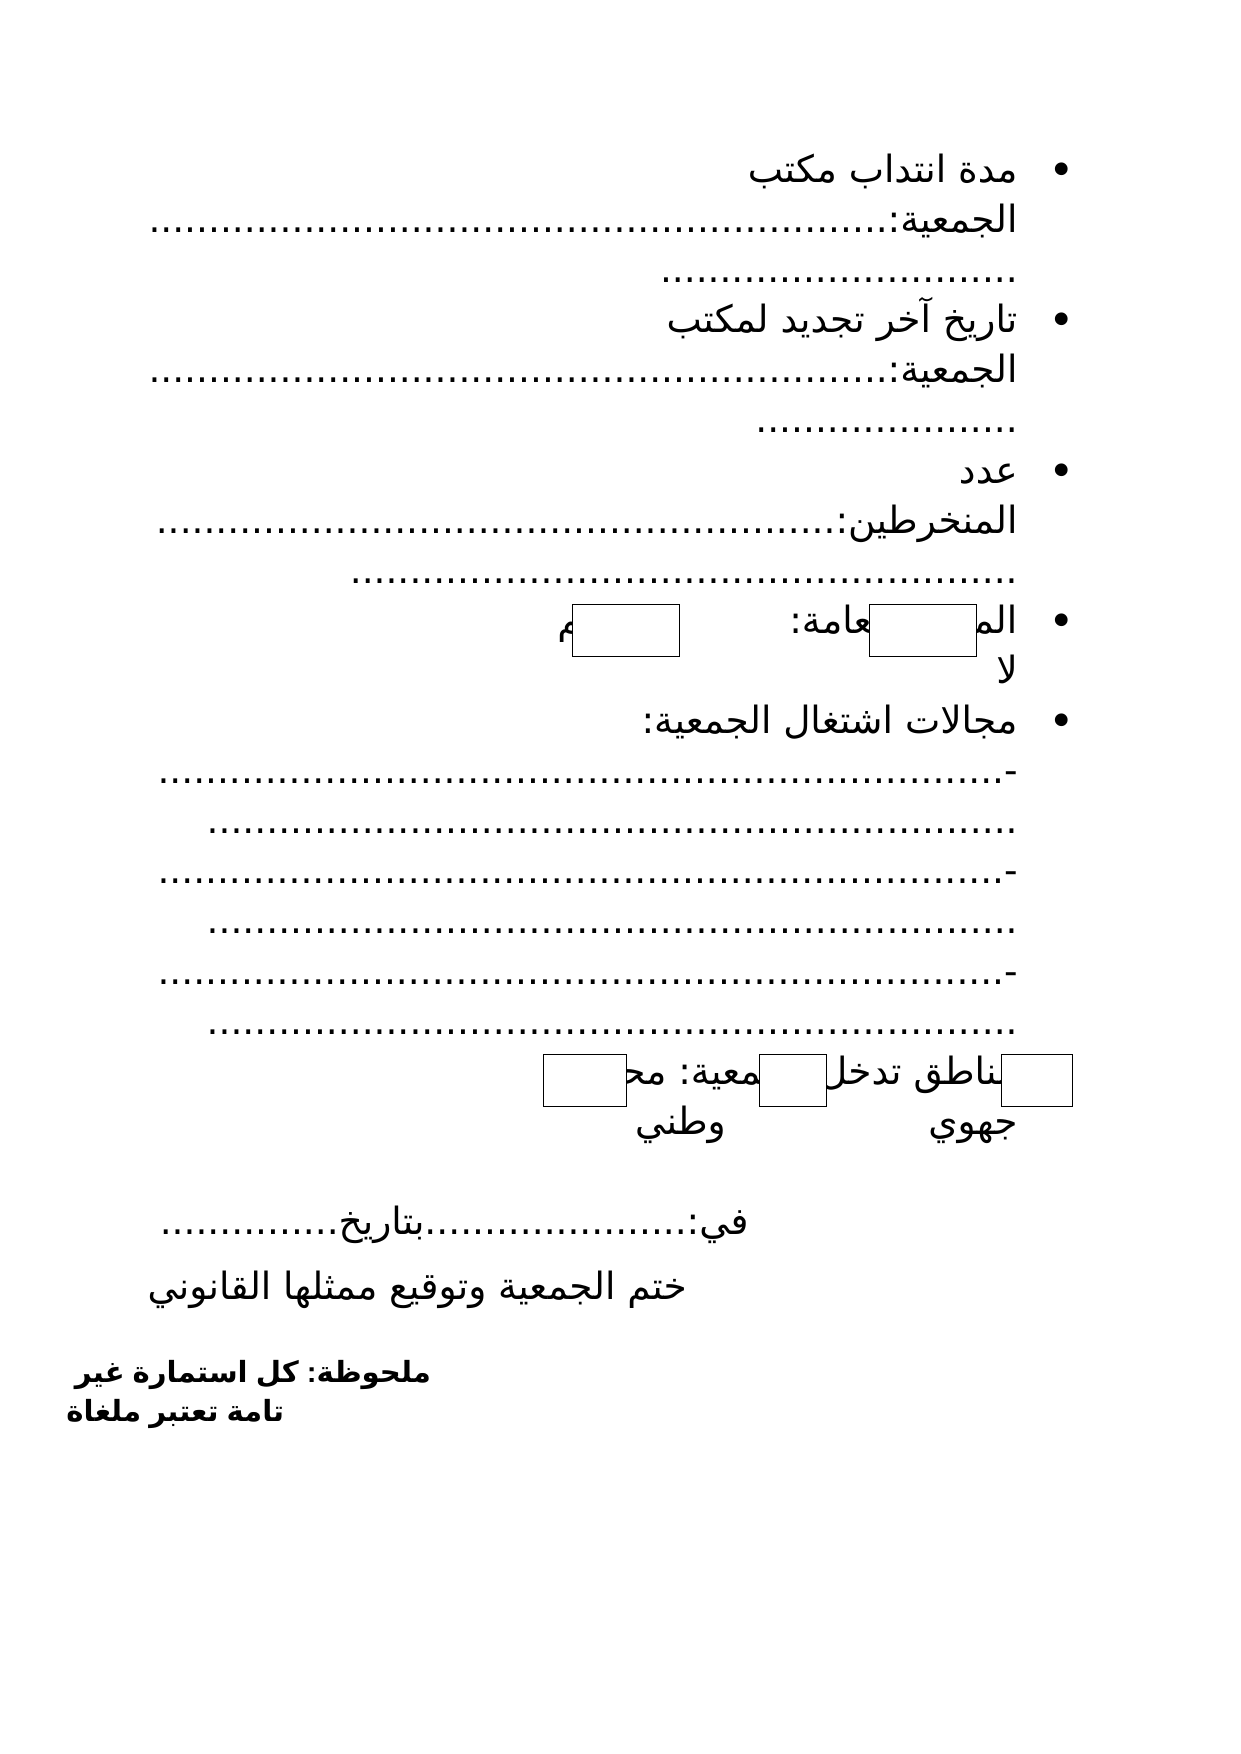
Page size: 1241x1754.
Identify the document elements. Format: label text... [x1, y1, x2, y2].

list تاريخ آخر تجديد لمكتب الجمعية:.................................................................................... [148, 298, 1055, 442]
list مجالات اشتغال الجمعية: [148, 699, 1055, 742]
list عدد المنخرطين:................................................................................................................. [148, 448, 1055, 592]
list مدة انتداب مكتب الجمعية:............................................................................................ [148, 148, 1055, 291]
list في:......................بتاريخ............... [148, 1150, 1018, 1243]
list ختم الجمعية وتوقيع ممثلها القانوني [148, 1265, 1018, 1308]
list -........................................................................................................................................... [148, 949, 1018, 1043]
list المنفعة العامة: نعم لا [148, 598, 1055, 692]
list مناطق تدخل الجمعية: محلي جهوي وطني [148, 1049, 1055, 1143]
list -........................................................................................................................................... [148, 849, 1018, 943]
list -........................................................................................................................................... [148, 749, 1018, 843]
